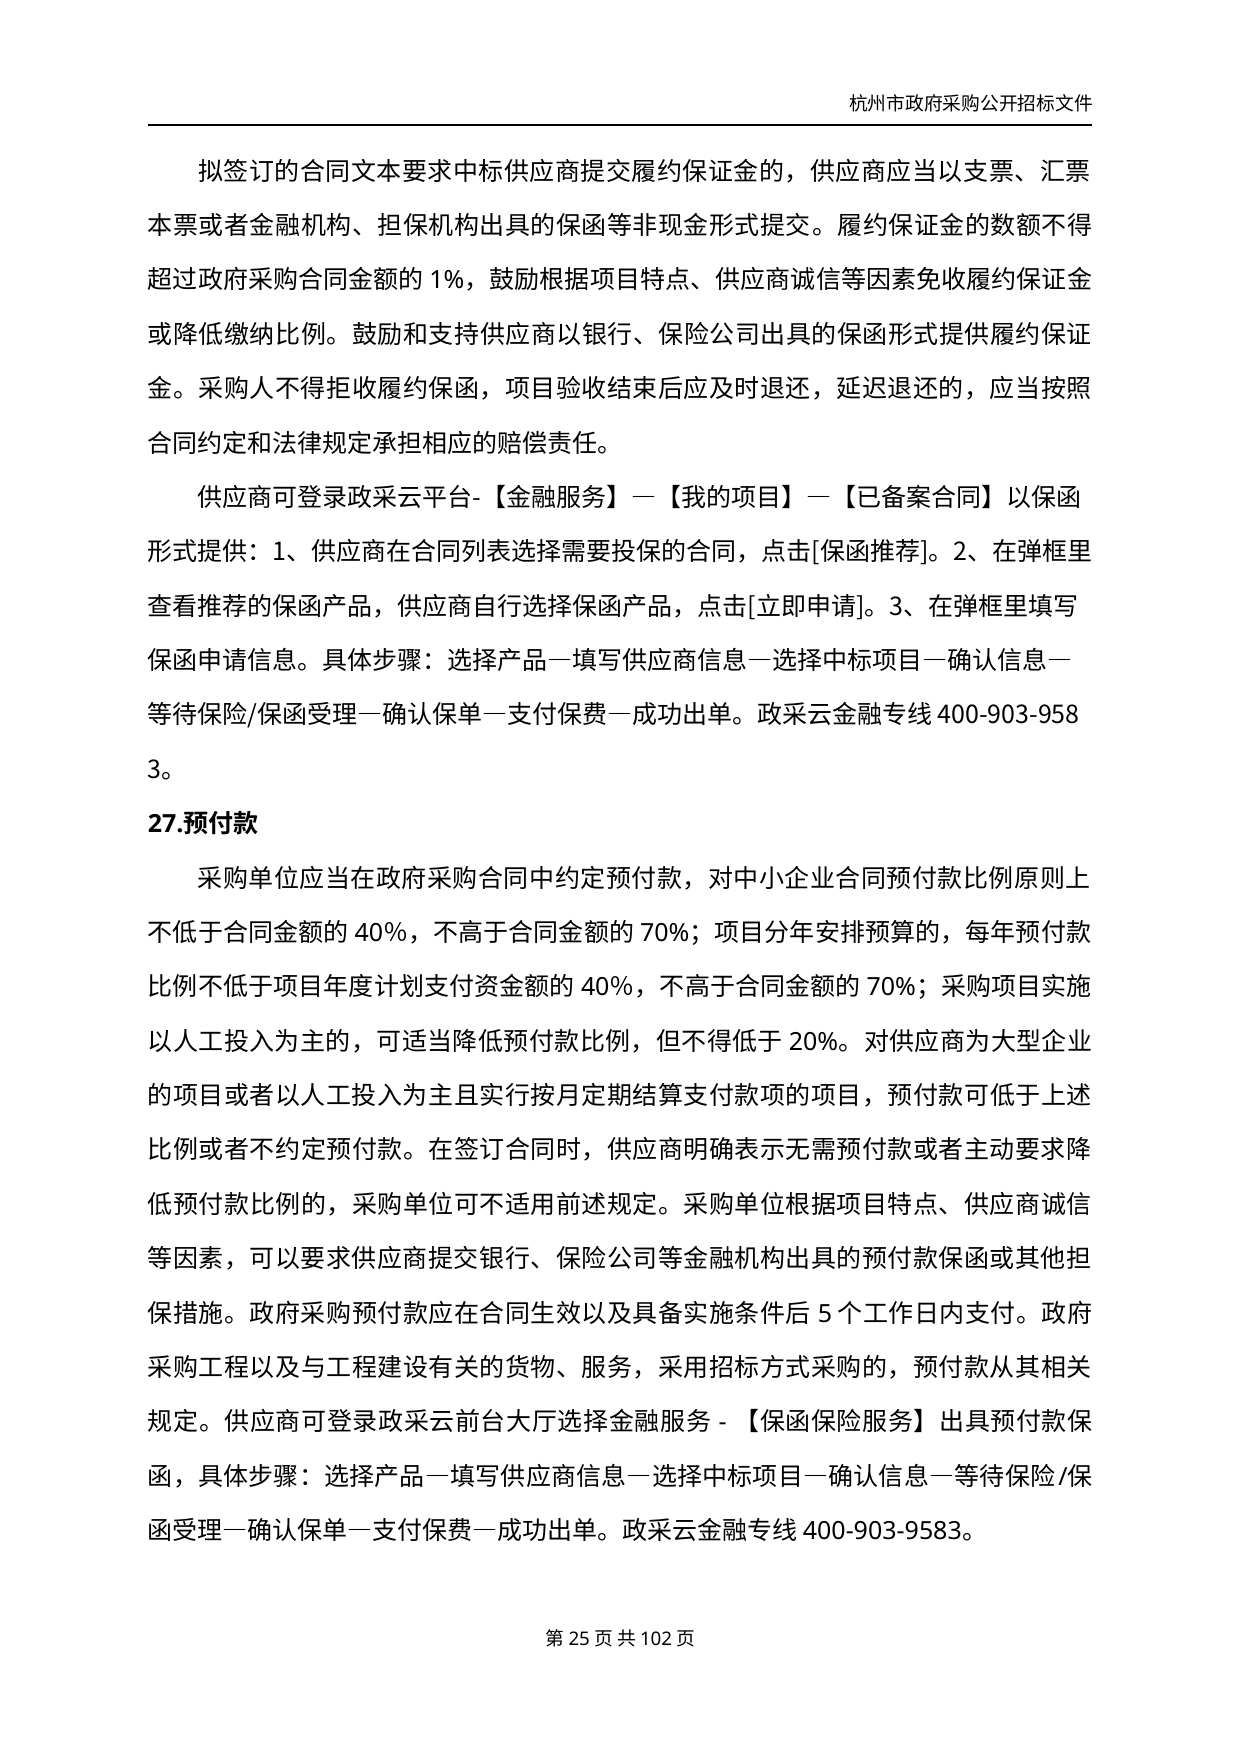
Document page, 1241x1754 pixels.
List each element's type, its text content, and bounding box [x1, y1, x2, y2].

subtitle 供应商可登录政采云平台-【金融服务】—【我的项目】—【已备案合同】以保函形式提供：1、供应商在合同列表选择需要投保的合同，点击[保函推荐]。2、在弹框里查看推荐的保函产品，供应商自行选择保函产品，点击[立即申请]。3、在弹框里填写保函申请信息。具体步骤：选择产品—填写供应商信息—选择中标项目—确认信息—等待保险/保函受理—确认保单—支付保费—成功出单。政采云金融专线400-903-9583。 [148, 477, 1092, 786]
text 拟签订的合同文本要求中标供应商提交履约保证金的，供应商应当以支票、汇票、本票或者金融机构、担保机构出具的保函等非现金形式提交。履约保证金的数额不得超过政府采购合同金额的1%，鼓励根据项目特点、供应商诚信等因素免收履约保证金或降低缴纳比例。鼓励和支持供应商以银行、保险公司出具的保函形式提供履约保证金。采购人不得拒收履约保函，项目验收结束后应及时退还，延迟退还的，应当按照合同约定和法律规定承担相应的赔偿责任。 [148, 151, 1092, 459]
subtitle 27.预付款 [148, 804, 1092, 840]
text 采购单位应当在政府采购合同中约定预付款，对中小企业合同预付款比例原则上不低于合同金额的40％，不高于合同金额的70%；项目分年安排预算的，每年预付款比例不低于项目年度计划支付资金额的40％，不高于合同金额的70%；采购项目实施以人工投入为主的，可适当降低预付款比例，但不得低于20%。对供应商为大型企业的项目或者以人工投入为主且实行按月定期结算支付款项的项目，预付款可低于上述比例或者不约定预付款。在签订合同时，供应商明确表示无需预付款或者主动要求降低预付款比例的，采购单位可不适用前述规定。采购单位根据项目特点、供应商诚信等因素，可以要求供应商提交银行、保险公司等金融机构出具的预付款保函或其他担保措施。政府采购预付款应在合同生效以及具备实施条件后5个工作日内支付。政府采购工程以及与工程建设有关的货物、服务，采用招标方式采购的，预付款从其相关规定。供应商可登录政采云前台大厅选择金融服务 - 【保函保险服务】出具预付款保函，具体步骤：选择产品—填写供应商信息—选择中标项目—确认信息—等待保险/保函受理—确认保单—支付保费—成功出单。政采云金融专线400-903-9583。 [148, 858, 1092, 1547]
